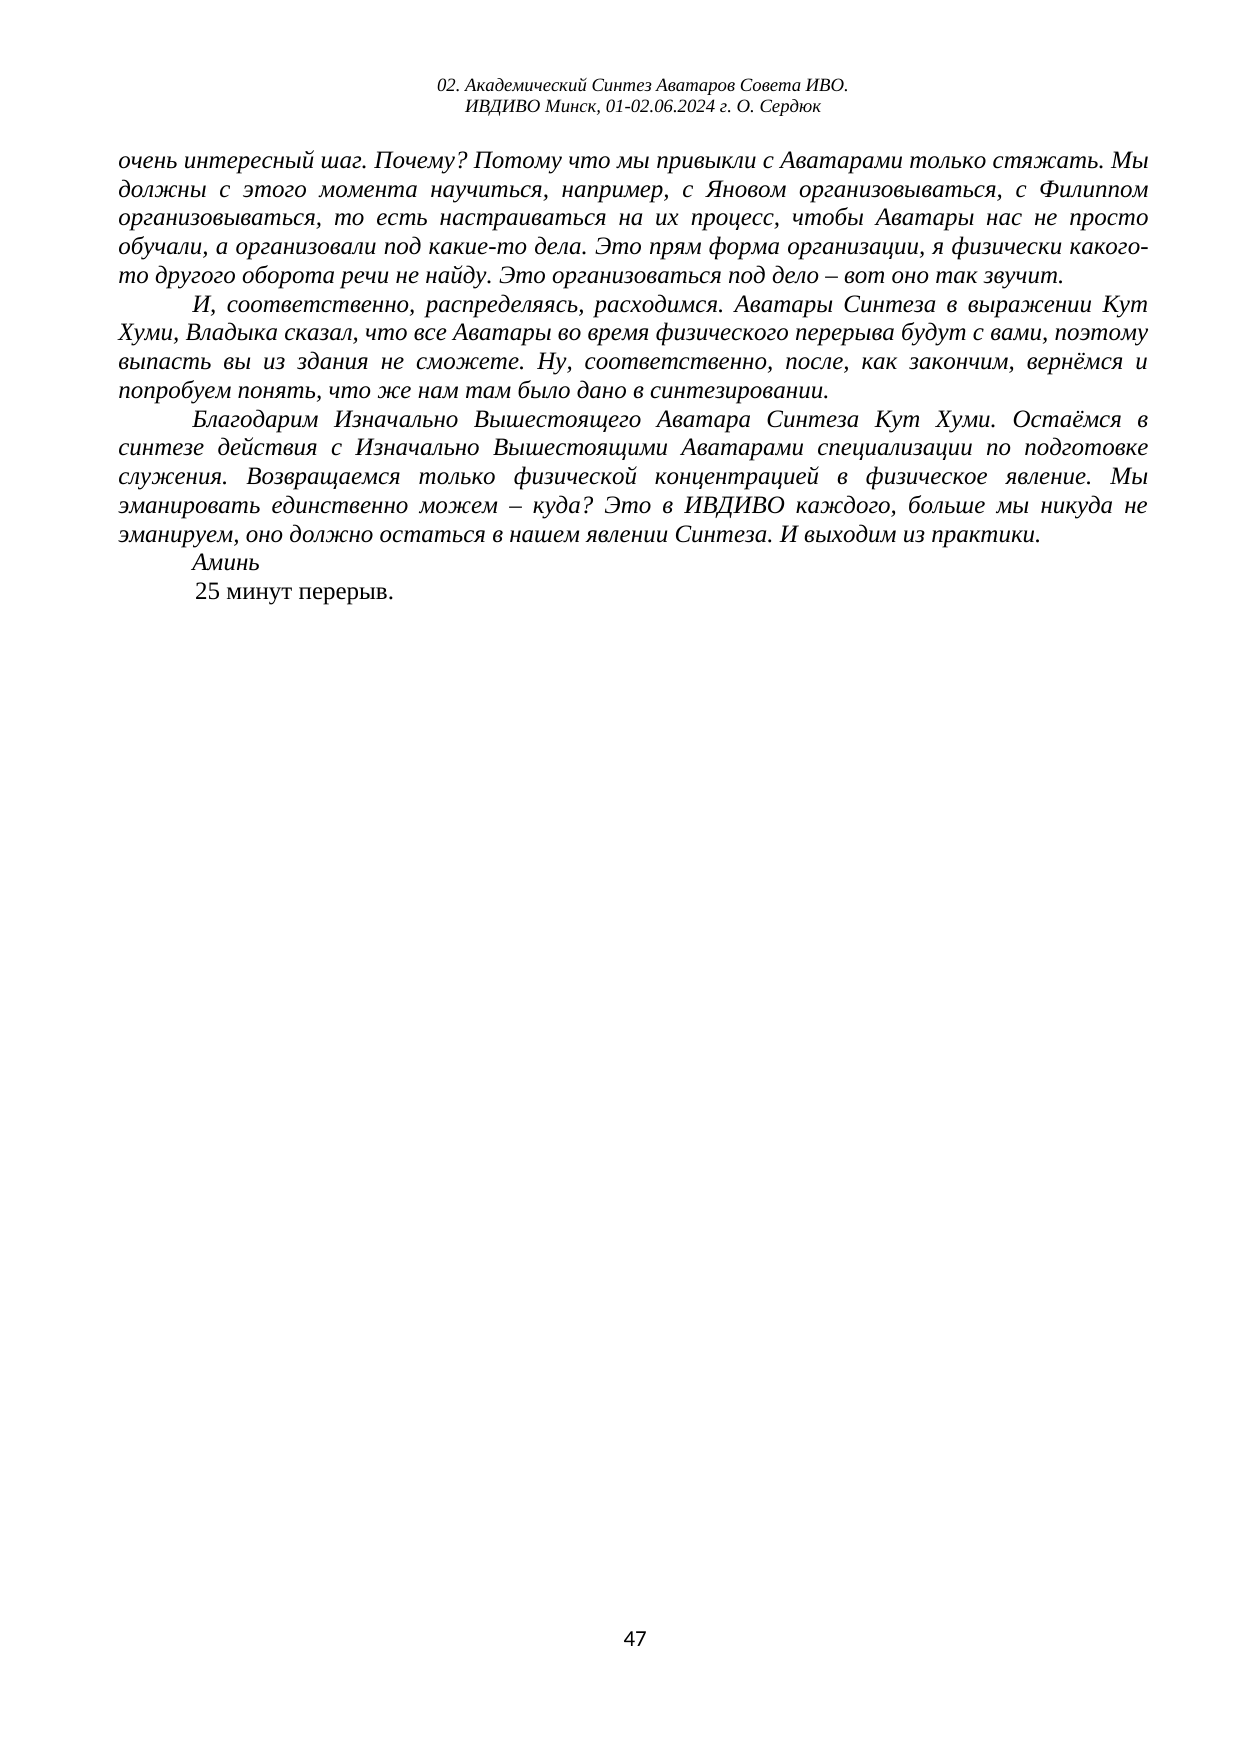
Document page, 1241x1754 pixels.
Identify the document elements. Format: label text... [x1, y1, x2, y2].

text И, соответственно, распределяясь, расходимся. Аватары Синтеза в выражении Кут Хуми, Владыка сказал, что все Аватары во время физического перерыва будут с вами, поэтому выпасть вы из здания не сможете. Ну, соответственно, после, как закончим, вернёмся и попробуем понять, что же нам там было дано в синтезировании. [118, 289, 1152, 404]
text Благодарим Изначально Вышестоящего Аватара Синтеза Кут Хуми. Остаёмся в синтезе действия с Изначально Вышестоящими Аватарами специализации по подготовке служения. Возвращаемся только физической концентрацией в физическое явление. Мы эманировать единственно можем – куда? Это в ИВДИВО каждого, больше мы никуда не эманируем, оно должно остаться в нашем явлении Синтеза. И выходим из практики. [118, 404, 1152, 547]
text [118, 145, 1152, 289]
text Аминь [118, 547, 1152, 576]
text 25 минут перерыв. [118, 576, 1152, 605]
